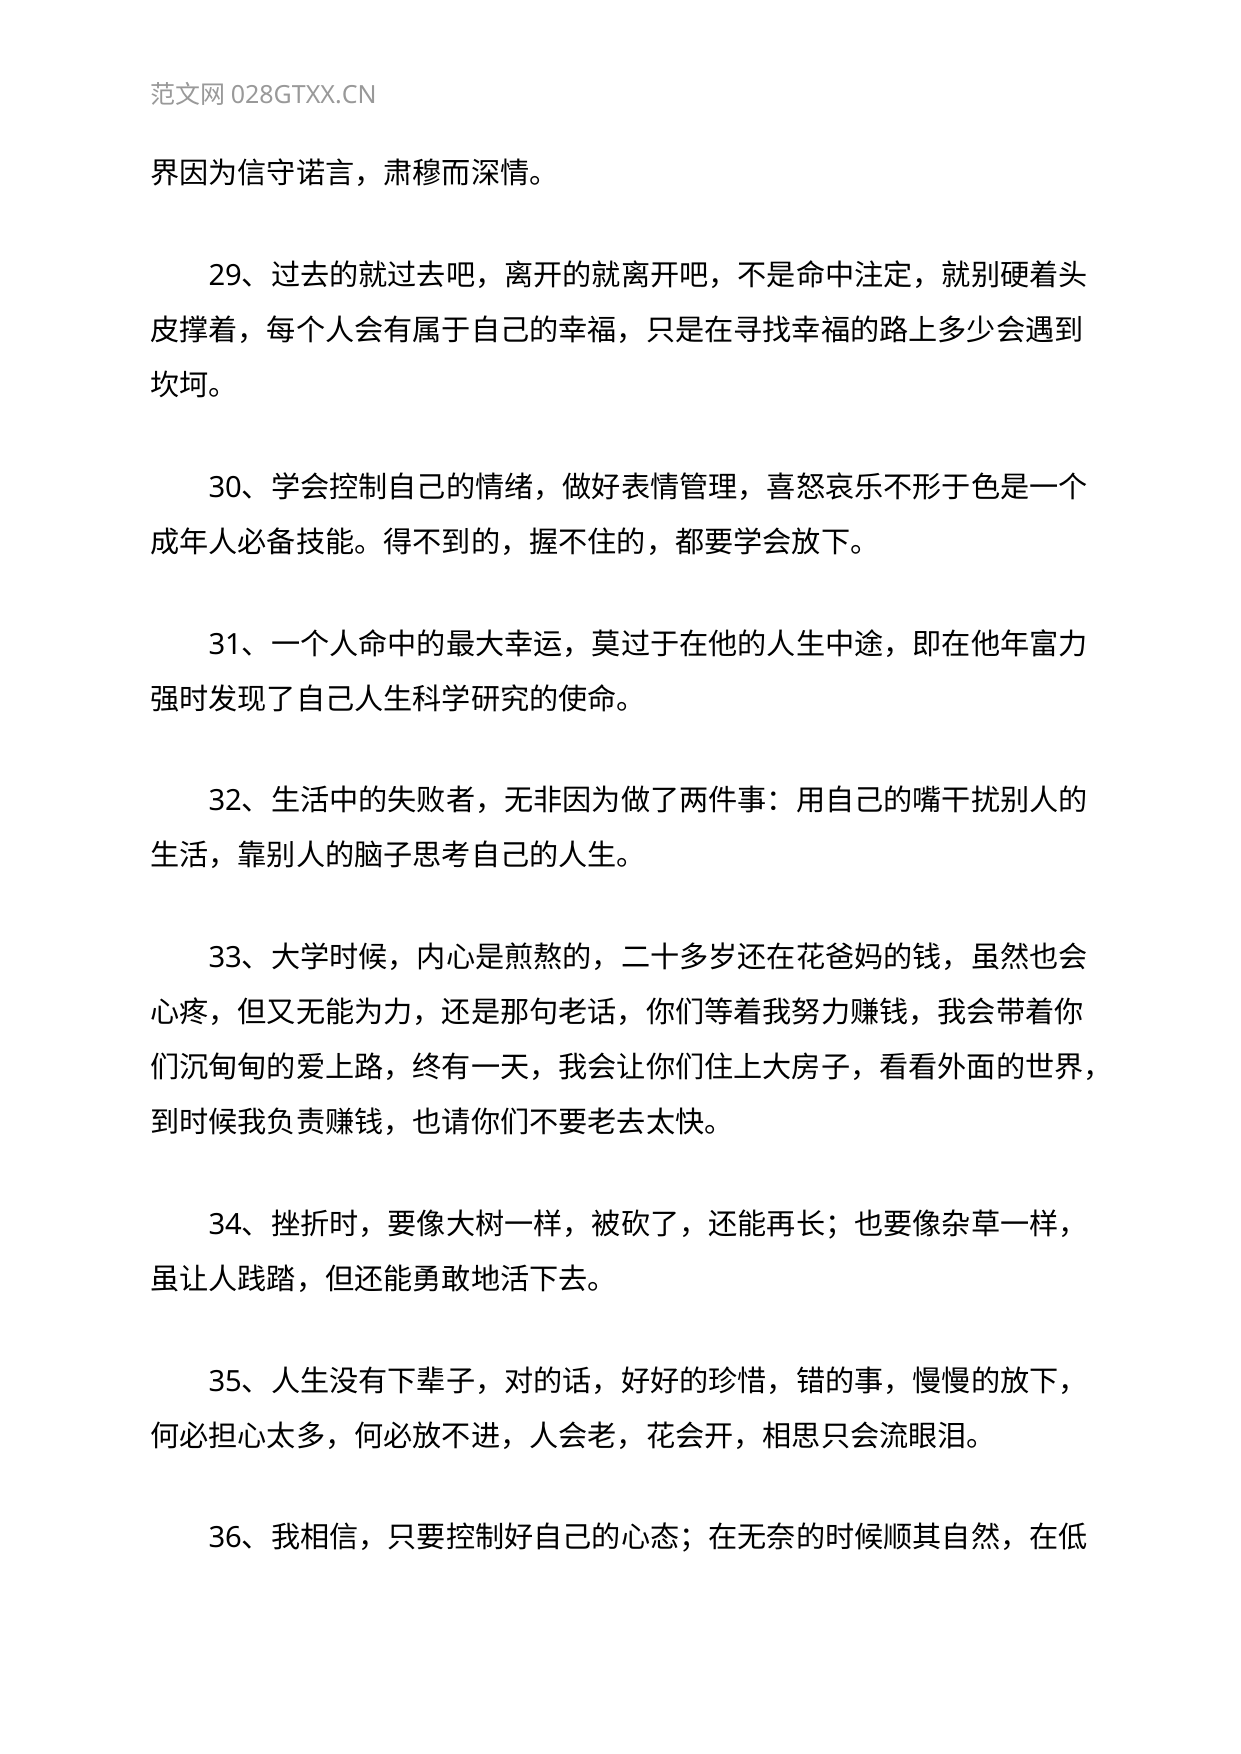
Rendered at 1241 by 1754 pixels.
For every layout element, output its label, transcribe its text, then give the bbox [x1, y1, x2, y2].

text 31、一个人命中的最大幸运，莫过于在他的人生中途，即在他年富力强时发现了自己人生科学研究的使命。 [150, 620, 1090, 717]
text 35、人生没有下辈子，对的话，好好的珍惜，错的事，慢慢的放下，何必担心太多，何必放不进，人会老，花会开，相思只会流眼泪。 [150, 1357, 1090, 1454]
text 32、生活中的失败者，无非因为做了两件事：用自己的嘴干扰别人的生活，靠别人的脑子思考自己的人生。 [150, 777, 1090, 874]
text 33、大学时候，内心是煎熬的，二十多岁还在花爸妈的钱，虽然也会心疼，但又无能为力，还是那句老话，你们等着我努力赚钱，我会带着你们沉甸甸的爱上路，终有一天，我会让你们住上大房子，看看外面的世界，到时候我负责赚钱，也请你们不要老去太快。 [150, 934, 1090, 1141]
text 30、学会控制自己的情绪，做好表情管理，喜怒哀乐不形于色是一个成年人必备技能。得不到的，握不住的，都要学会放下。 [150, 463, 1090, 561]
text 34、挫折时，要像大树一样，被砍了，还能再长；也要像杂草一样，虽让人践踏，但还能勇敢地活下去。 [150, 1200, 1090, 1298]
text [150, 150, 1090, 192]
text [150, 1514, 1090, 1556]
text 29、过去的就过去吧，离开的就离开吧，不是命中注定，就别硬着头皮撑着，每个人会有属于自己的幸福，只是在寻找幸福的路上多少会遇到坎坷。 [150, 252, 1090, 404]
